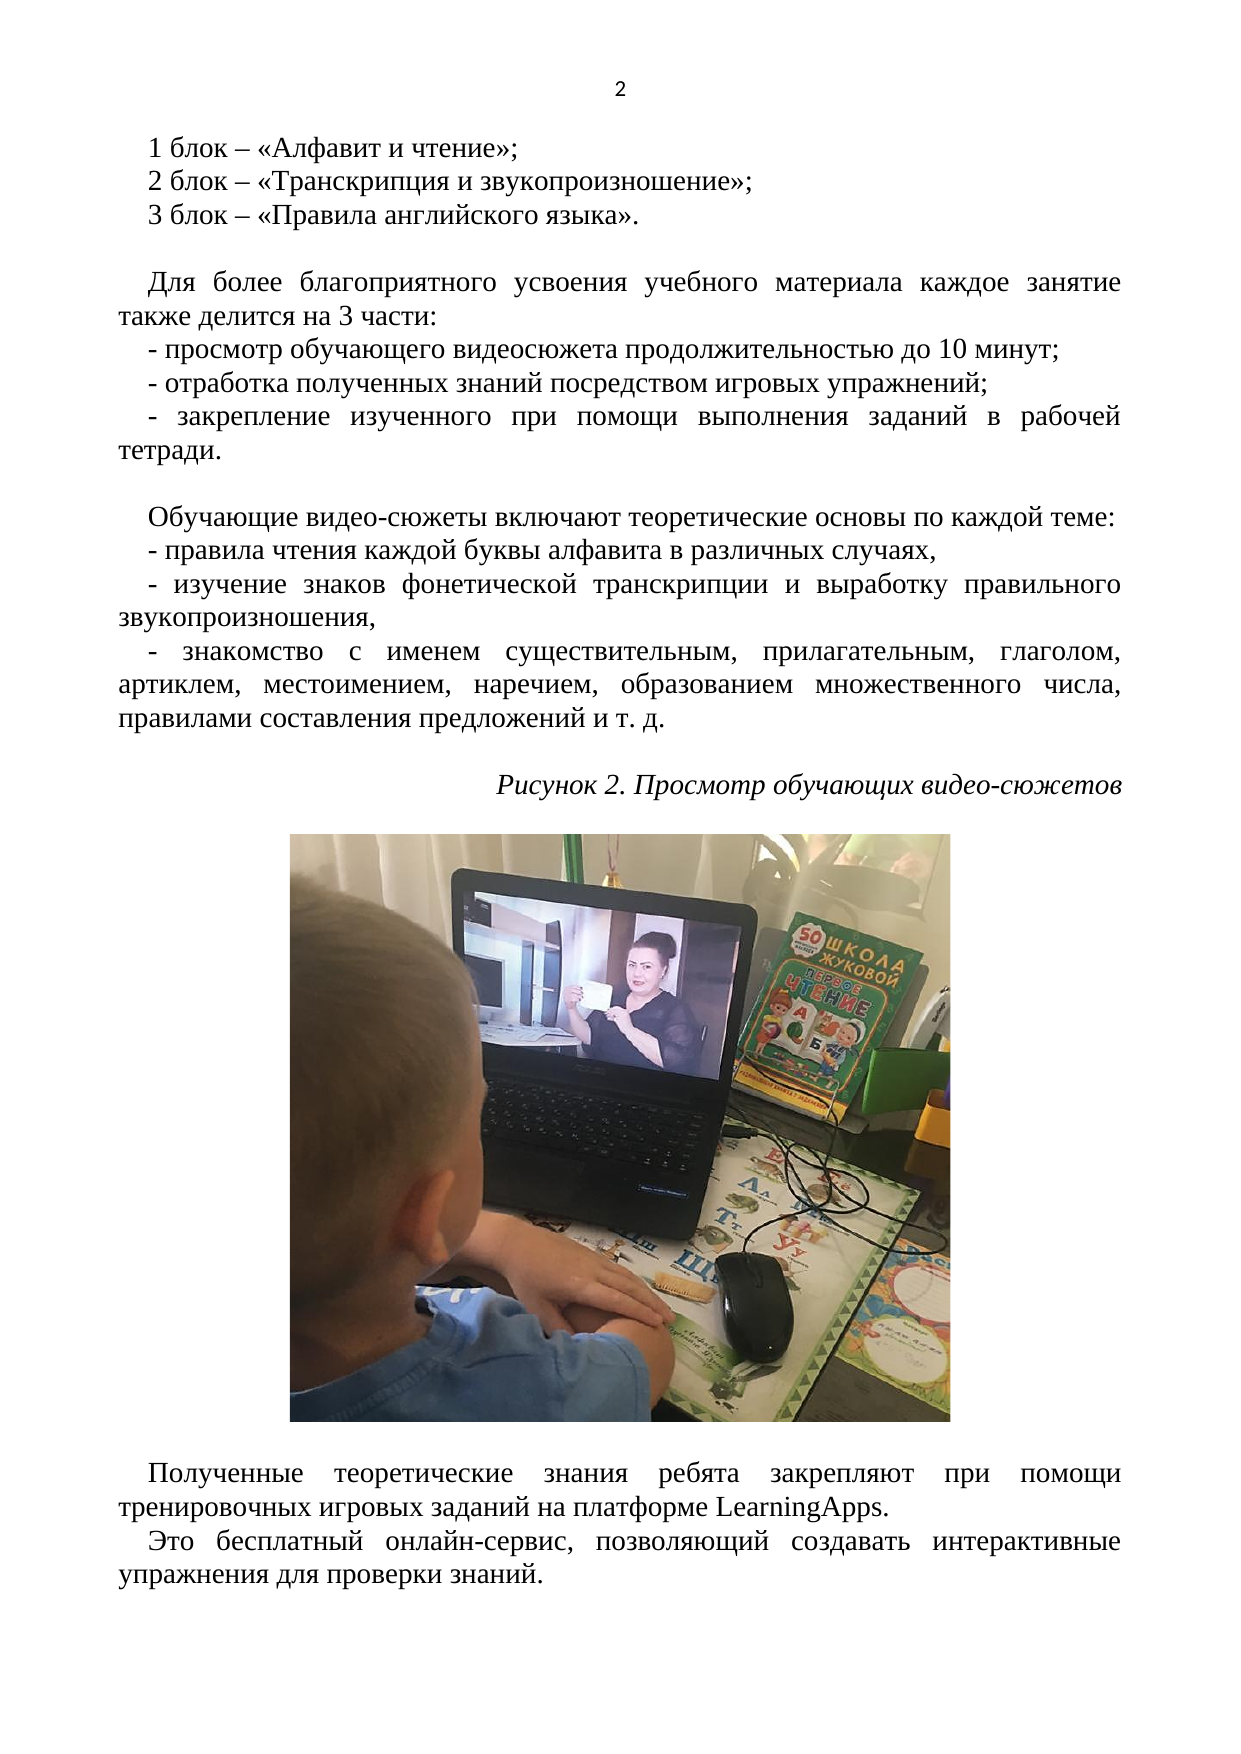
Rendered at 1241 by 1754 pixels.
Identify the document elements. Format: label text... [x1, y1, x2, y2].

text - отработка полученных знаний посредством игровых упражнений; [118, 365, 1122, 398]
text Это бесплатный онлайн-сервис, позволяющий создавать интерактивные упражнения для проверки знаний. [118, 1523, 1122, 1590]
text Для более благоприятного усвоения учебного материала каждое занятие также делится на 3 части: [118, 264, 1122, 331]
text 1 блок – «Алфавит и чтение»; [118, 130, 1122, 163]
text - правила чтения каждой буквы алфавита в различных случаях, [118, 532, 1122, 566]
text - изучение знаков фонетической транскрипции и выработку правильного звукопроизношения, [118, 566, 1122, 633]
text Полученные теоретические знания ребята закрепляют при помощи тренировочных игровых заданий на платформе LearningApps. [118, 1456, 1122, 1523]
text - знакомство с именем существительным, прилагательным, глаголом, артиклем, местоимением, наречием, образованием множественного числа, правилами составления предложений и т. д. [118, 633, 1122, 734]
text Обучающие видео-сюжеты включают теоретические основы по каждой теме: [118, 499, 1122, 532]
picture [289, 834, 951, 1422]
text 3 блок – «Правила английского языка». [118, 197, 1122, 231]
text Рисунок 2. Просмотр обучающих видео-сюжетов [118, 767, 1122, 801]
text - закрепление изученного при помощи выполнения заданий в рабочей тетради. [118, 398, 1122, 465]
text 2 блок – «Транскрипция и звукопроизношение»; [118, 163, 1122, 197]
text - просмотр обучающего видеосюжета продолжительностью до 10 минут; [118, 331, 1122, 365]
